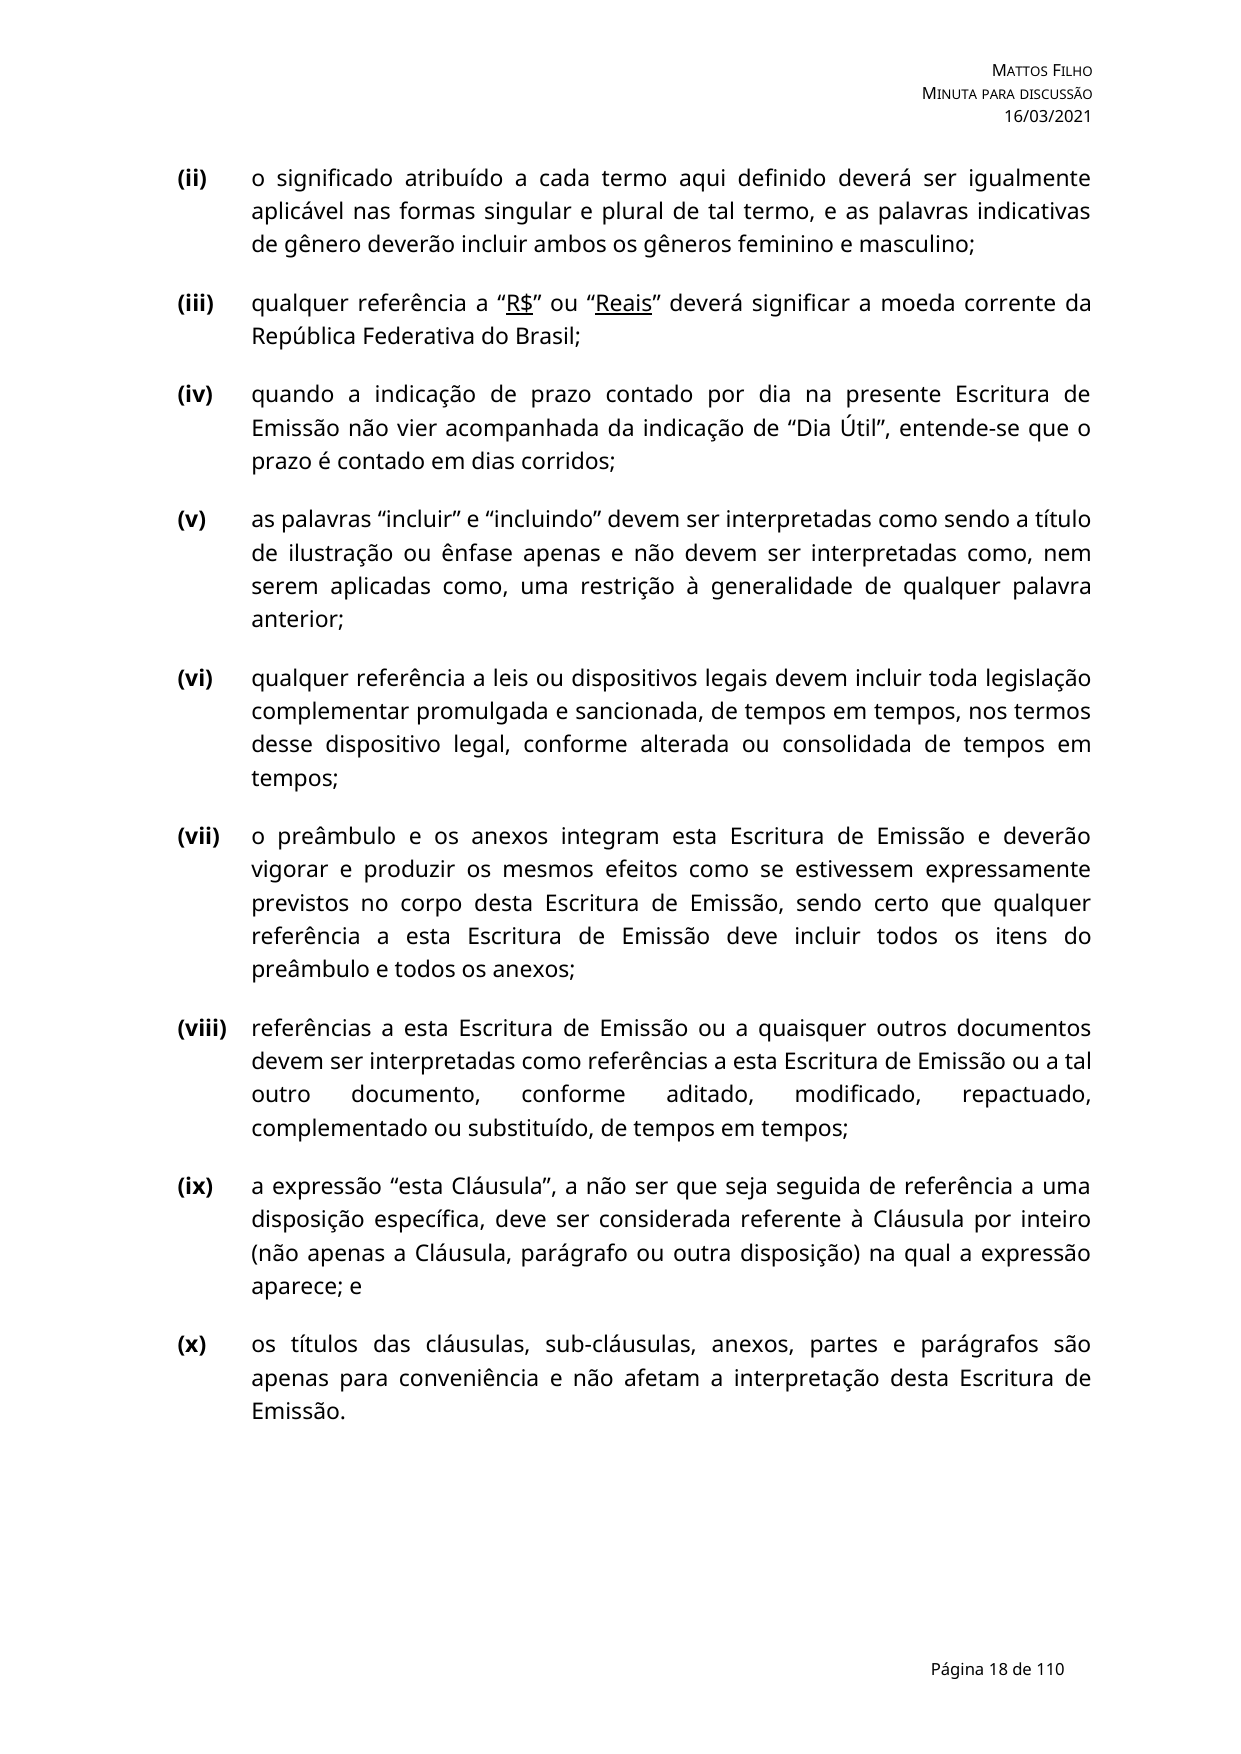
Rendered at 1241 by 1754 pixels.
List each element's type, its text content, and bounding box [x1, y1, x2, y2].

list o significado atribuído a cada termo aqui definido deverá ser igualmente aplicável nas formas singular e plural de tal termo, e as palavras indicativas de gênero deverão incluir ambos os gêneros feminino e masculino; [177, 159, 1092, 259]
list as palavras “incluir” e “incluindo” devem ser interpretadas como sendo a título de ilustração ou ênfase apenas e não devem ser interpretadas como, nem serem aplicadas como, uma restrição à generalidade de qualquer palavra anterior; [177, 501, 1092, 634]
list o preâmbulo e os anexos integram esta Escritura de Emissão e deverão vigorar e produzir os mesmos efeitos como se estivessem expressamente previstos no corpo desta Escritura de Emissão, sendo certo que qualquer referência a esta Escritura de Emissão deve incluir todos os itens do preâmbulo e todos os anexos; [177, 818, 1092, 984]
list qualquer referência a leis ou dispositivos legais devem incluir toda legislação complementar promulgada e sancionada, de tempos em tempos, nos termos desse dispositivo legal, conforme alterada ou consolidada de tempos em tempos; [177, 659, 1092, 793]
list qualquer referência a “R$” ou “Reais” deverá significar a moeda corrente da República Federativa do Brasil; [177, 284, 1092, 351]
list a expressão “esta Cláusula”, a não ser que seja seguida de referência a uma disposição específica, deve ser considerada referente à Cláusula por inteiro (não apenas a Cláusula, parágrafo ou outra disposição) na qual a expressão aparece; e [177, 1168, 1092, 1301]
list quando a indicação de prazo contado por dia na presente Escritura de Emissão não vier acompanhada da indicação de “Dia Útil”, entende-se que o prazo é contado em dias corridos; [177, 376, 1092, 476]
list referências a esta Escritura de Emissão ou a quaisquer outros documentos devem ser interpretadas como referências a esta Escritura de Emissão ou a tal outro documento, conforme aditado, modificado, repactuado, complementado ou substituído, de tempos em tempos; [177, 1009, 1092, 1143]
list os títulos das cláusulas, sub-cláusulas, anexos, partes e parágrafos são apenas para conveniência e não afetam a interpretação desta Escritura de Emissão. [177, 1326, 1092, 1426]
